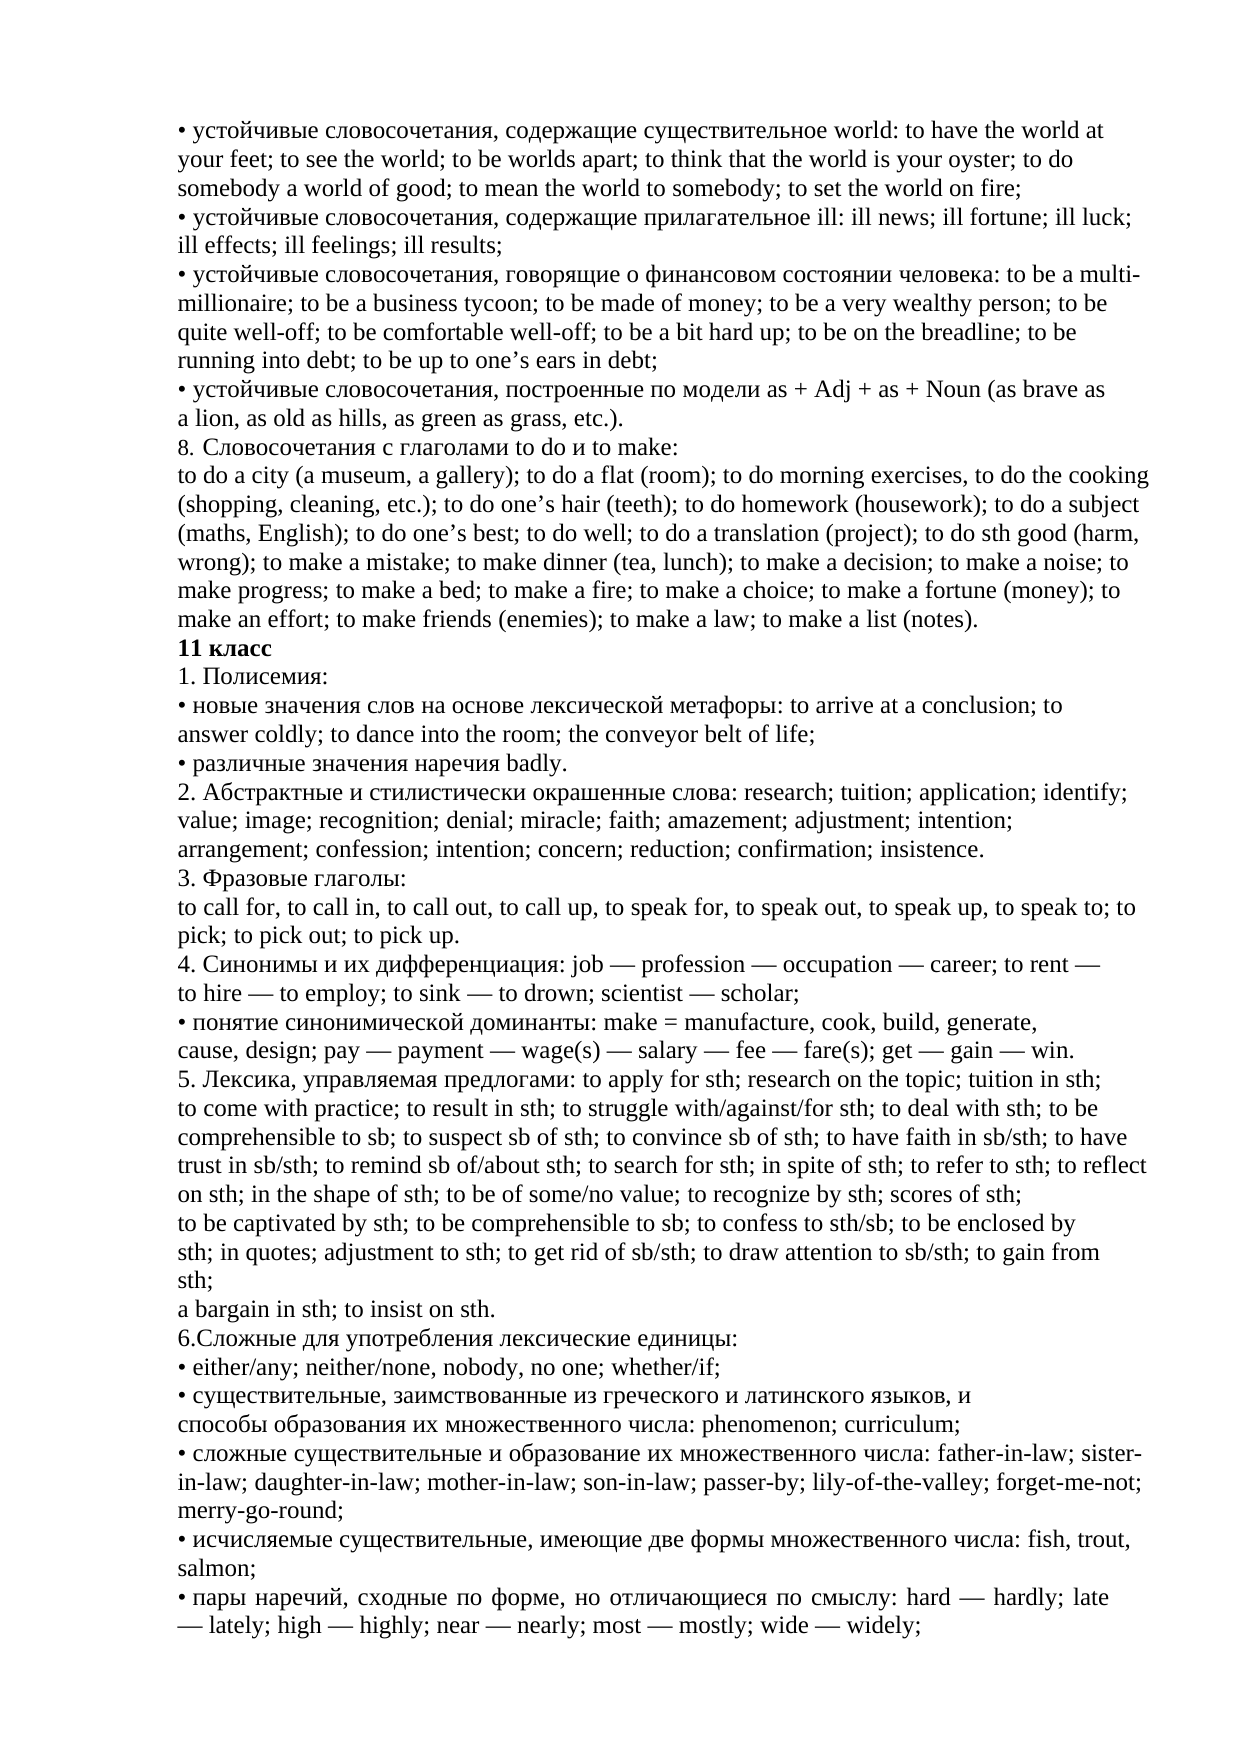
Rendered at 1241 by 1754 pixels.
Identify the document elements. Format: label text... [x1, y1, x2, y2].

list существительные, заимствованные из греческого и латинского языков, и способы образования их множественного числа: phenomenon; curriculum; [177, 1381, 1068, 1438]
list понятие синонимической доминанты: make = manufacture, cook, build, generate, cause, design; pay — payment — wage(s) — salary — fee — fare(s); get — gain — win. [177, 1007, 1105, 1064]
list устойчивые словосочетания, говорящие о финансовом состоянии человека: to be a multi- millionaire; to be a business tycoon; to be made of money; to be a very wealthy person; to be quite well-off; to be comfortable well-off; to be a bit hard up; to be on the breadline; to be running into debt; to be up to one’s ears in debt; [177, 259, 1141, 374]
text to be captivated by sth; to be comprehensible to sb; to confess to sth/sb; to be enclosed by sth; in quotes; adjustment to sth; to get rid of sb/sth; to draw attention to sb/sth; to gain from sth; [177, 1208, 1118, 1294]
subtitle класс [177, 633, 1163, 662]
list Лексика, управляемая предлогами: to apply for sth; research on the topic; tuition in sth; to come with practice; to result in sth; to struggle with/against/for sth; to deal with sth; to be [177, 1064, 1102, 1122]
list Сложные для употребления лексические единицы: [177, 1323, 1163, 1352]
list Полисемия: [177, 662, 1163, 690]
text to call for, to call in, to call out, to call up, to speak for, to speak out, to speak up, to speak to; to pick; to pick out; to pick up. [177, 892, 1136, 949]
list сложные существительные и образование их множественного числа: father-in-law; sister- in-law; daughter-in-law; mother-in-law; son-in-law; passer-by; lily-of-the-valley; forget-me-not; merry-go-round; [177, 1438, 1143, 1524]
list устойчивые словосочетания, содержащие существительное world: to have the world at your feet; to see the world; to be worlds apart; to think that the world is your oyster; to do somebody a world of good; to mean the world to somebody; to set the world on fire; [177, 115, 1104, 201]
list Фразовые глаголы: [177, 863, 1163, 892]
list различные значения наречия badly. [177, 748, 1163, 777]
list пары наречий, сходные по форме, но отличающиеся по смыслу: hard — hardly; late — lately; high — highly; near — nearly; most — mostly; wide — widely; [177, 1582, 1109, 1639]
list either/any; neither/none, nobody, no one; whether/if; [177, 1352, 1163, 1381]
text a bargain in sth; to insist on sth. [177, 1294, 1163, 1323]
text comprehensible to sb; to suspect sb of sth; to convince sb of sth; to have faith in sb/sth; to have trust in sb/sth; to remind sb of/about sth; to search for sth; in spite of sth; to refer to sth; to reflect on sth; in the shape of sth; to be of some/no value; to recognize by sth; scores of sth; [177, 1122, 1149, 1208]
list устойчивые словосочетания, построенные по модели as + Adj + as + Noun (as brave as a lion, as old as hills, as green as grass, etc.). [177, 374, 1123, 432]
list Абстрактные и стилистически окрашенные слова: research; tuition; application; identify; value; image; recognition; denial; miracle; faith; amazement; adjustment; intention; arrangement; confession; intention; concern; reduction; confirmation; insistence. [177, 777, 1151, 863]
list Словосочетания с глаголами to do и to make: [177, 432, 1163, 460]
text to do a city (a museum, a gallery); to do a flat (room); to do morning exercises, to do the cooking (shopping, cleaning, etc.); to do one’s hair (teeth); to do homework (housework); to do a subject (maths, English); to do one’s best; to do well; to do a translation (project); to do sth good (harm, wrong); to make a mistake; to make dinner (tea, lunch); to make a decision; to make a noise; to make progress; to make a bed; to make a fire; to make a choice; to make a fortune (money); to make an effort; to make friends (enemies); to make a law; to make a list (notes). [177, 460, 1151, 633]
list устойчивые словосочетания, содержащие прилагательное ill: ill news; ill fortune; ill luck; ill effects; ill feelings; ill results; [177, 202, 1132, 259]
list исчисляемые существительные, имеющие две формы множественного числа: fish, trout, salmon; [177, 1524, 1131, 1582]
list новые значения слов на основе лексической метафоры: to arrive at a conclusion; to answer coldly; to dance into the room; the conveyor belt of life; [177, 690, 1139, 748]
list Синонимы и их дифференциация: job — profession — occupation — career; to rent — to hire — to employ; to sink — to drown; scientist — scholar; [177, 949, 1126, 1007]
